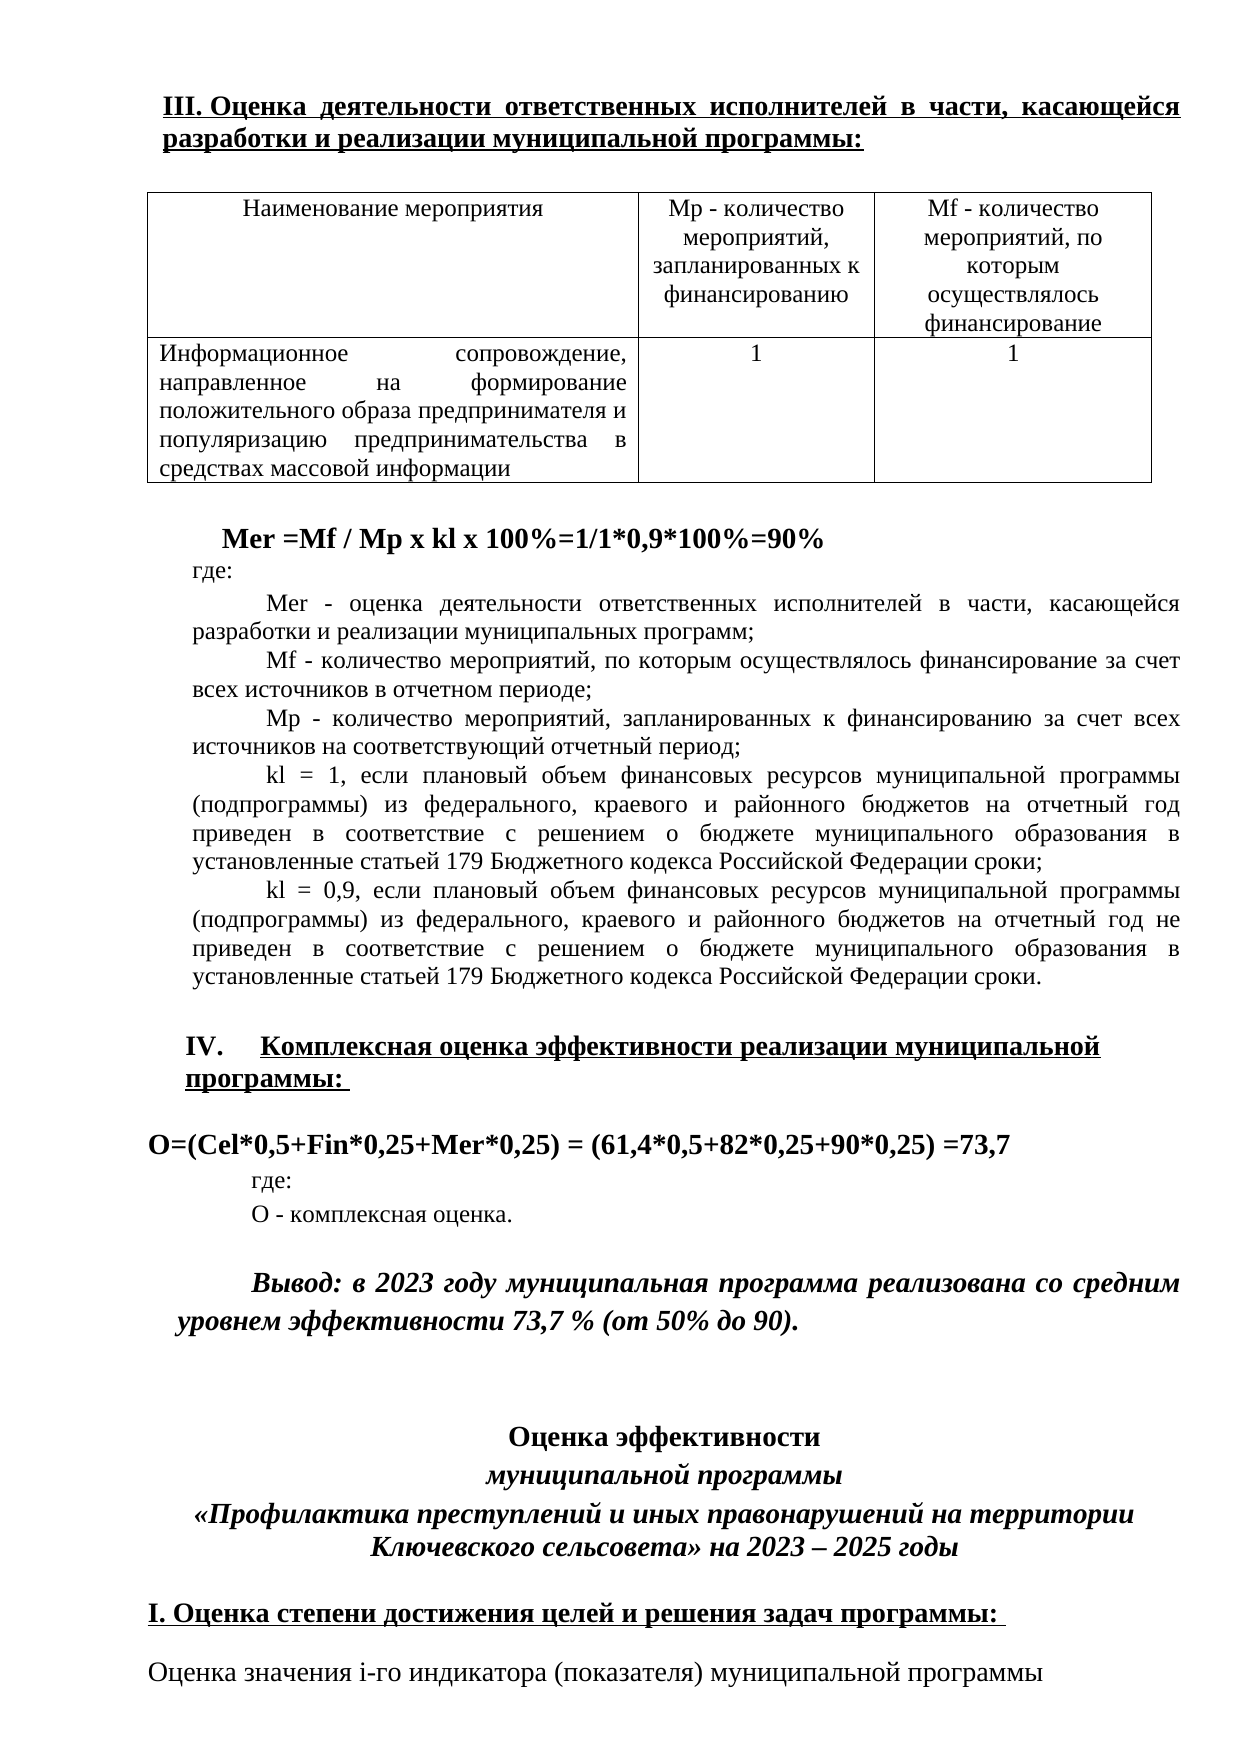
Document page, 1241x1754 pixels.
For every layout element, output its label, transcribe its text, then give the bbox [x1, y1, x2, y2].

table_cell 1 [639, 338, 874, 482]
list Комплексная оценка эффективности реализации муниципальной [185, 1029, 1181, 1061]
text III. Оценка деятельности ответственных исполнителей в части, касающейся разработки и реализации муниципальной программы: [162, 89, 1181, 117]
text Mf - количество мероприятий, по которым осуществлялось финансирование за счет всех источников в отчетном периоде; [192, 645, 1181, 703]
text где: [192, 555, 1181, 583]
text Mer =Mf / Mp x kl x 100%=1/1*0,9*100%=90% [148, 521, 1181, 555]
text O - комплексная оценка. [177, 1199, 1181, 1227]
table_header Mf - количество мероприятий, по которым осуществлялось финансирование [875, 193, 1151, 337]
text программы: [185, 1061, 1181, 1093]
text Вывод: в 2023 году муниципальная программа реализована со средним уровнем эффективности 73,7 % (от 50% до 90). [177, 1265, 1181, 1337]
text Оценка эффективности [148, 1419, 1181, 1452]
text III. Оценка деятельности ответственных исполнителей в части, касающейся разработки и реализации муниципальной программы: [162, 118, 1181, 153]
text Mer - оценка деятельности ответственных исполнителей в части, касающейся разработки и реализации муниципальных программ; [192, 588, 1181, 645]
table_header Mp - количество мероприятий, запланированных к финансированию [639, 193, 874, 337]
text kl = 0,9, если плановый объем финансовых ресурсов муниципальной программы (подпрограммы) из федерального, краевого и районного бюджетов на отчетный год не приведен в соответствие с решением о бюджете муниципального образования в установленные статьей 179 Бюджетного кодекса Российской Федерации сроки. [192, 875, 1181, 990]
text I. Оценка степени достижения целей и решения задач программы: [148, 1597, 1181, 1629]
table_cell 1 [875, 338, 1151, 482]
text муниципальной программы [148, 1457, 1181, 1491]
text Оценка значения i-го индикатора (показателя) муниципальной программы [148, 1654, 1181, 1687]
table_cell Информационное сопровождение, направленное на формирование положительного образа предпринимателя и популяризацию предпринимательства в средствах массовой информации [148, 338, 638, 482]
text «Профилактика преступлений и иных правонарушений на территории Ключевского сельсовета» на 2023 – 2025 годы [148, 1496, 1181, 1563]
text Mp - количество мероприятий, запланированных к финансированию за счет всех источников на соответствующий отчетный период; [192, 703, 1181, 760]
text kl = 1, если плановый объем финансовых ресурсов муниципальной программы (подпрограммы) из федерального, краевого и районного бюджетов на отчетный год приведен в соответствие с решением о бюджете муниципального образования в установленные статьей 179 Бюджетного кодекса Российской Федерации сроки; [192, 760, 1181, 875]
text O=(Cel*0,5+Fin*0,25+Mer*0,25) = (61,4*0,5+82*0,25+90*0,25) =73,7 [148, 1127, 1181, 1161]
text где: [177, 1166, 1181, 1194]
table_header Наименование мероприятия [148, 193, 638, 337]
